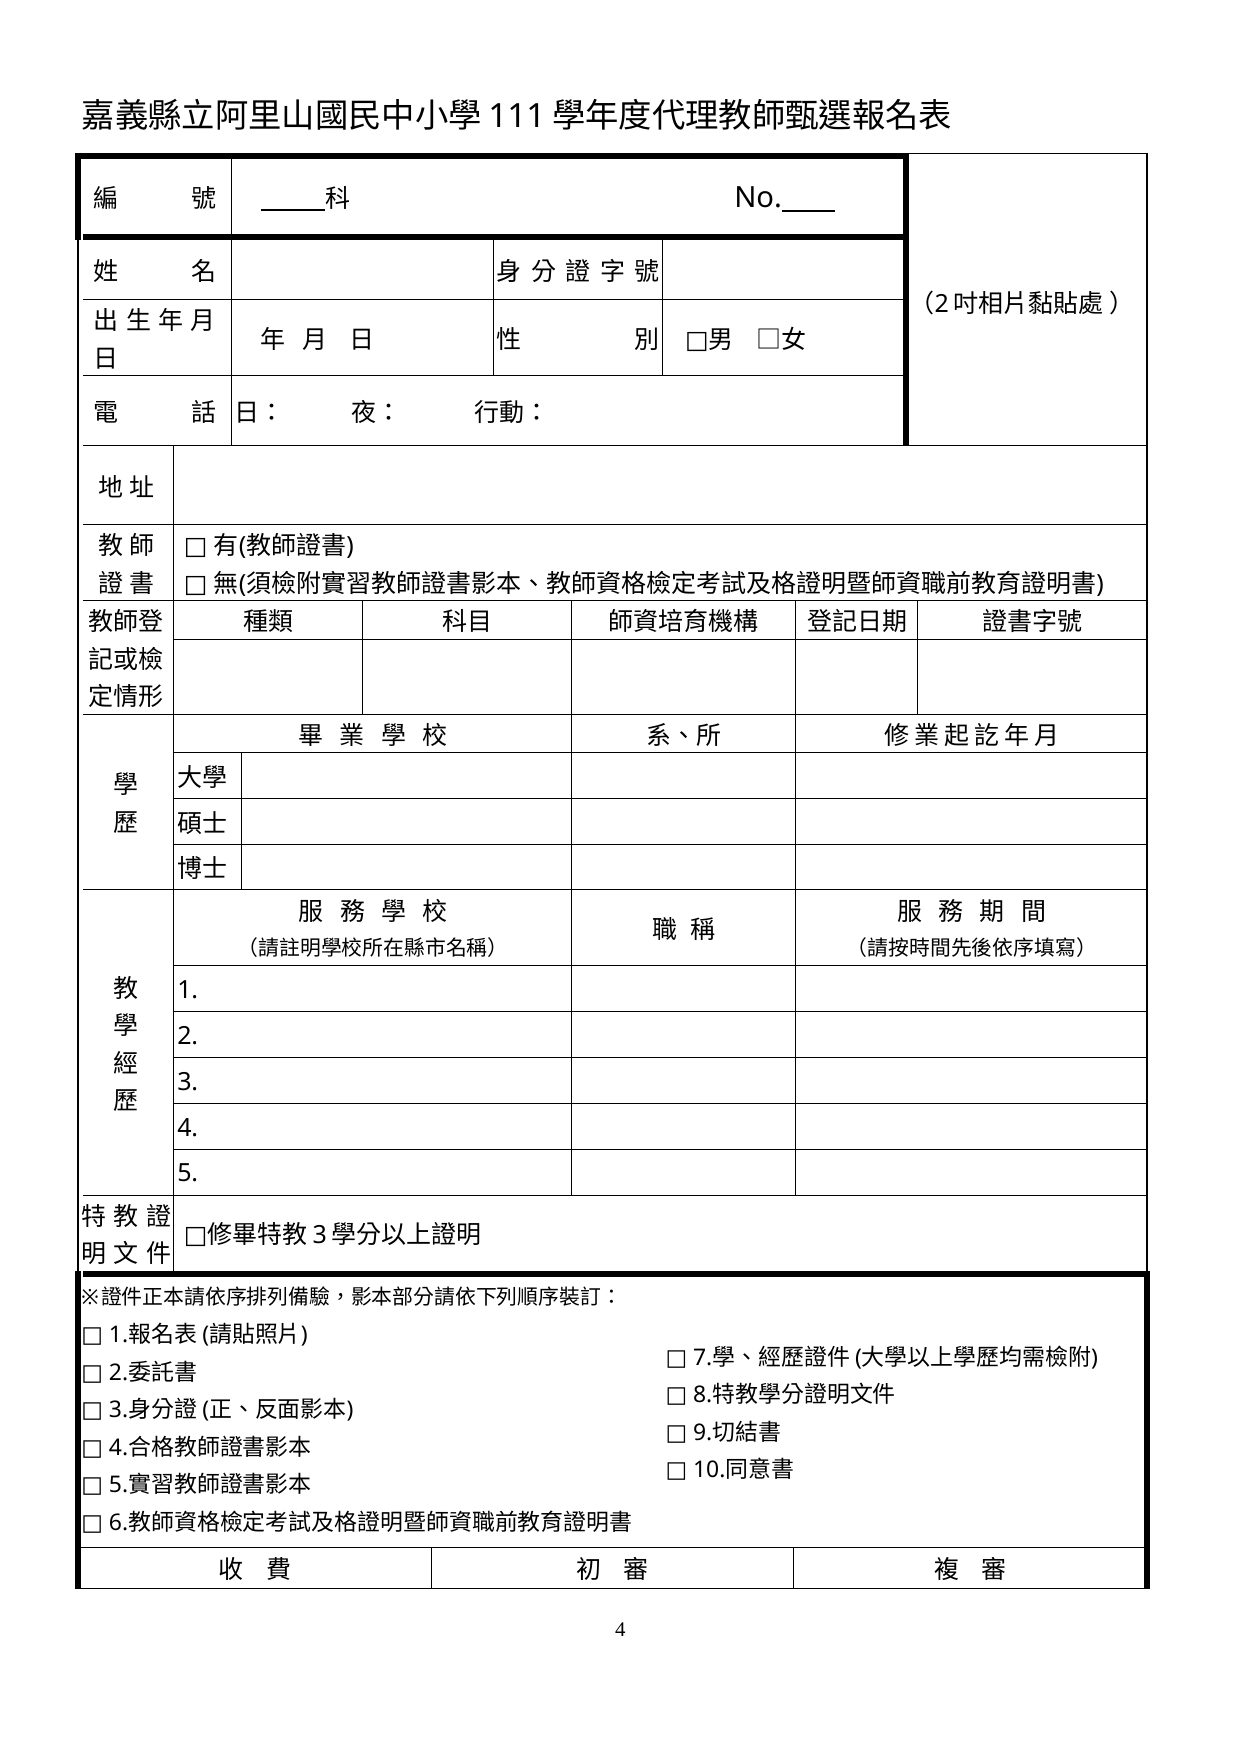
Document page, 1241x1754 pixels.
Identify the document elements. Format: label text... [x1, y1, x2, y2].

table_cell [572, 1150, 795, 1194]
table_cell 複 審 [794, 1548, 1144, 1588]
table_cell 系、所 [572, 715, 795, 752]
table_cell □ 7.學、經歷證件 (大學以上學歷均需檢附) □ 8.特教學分證明文件 □ 9.切結書 □ 10.同意書 [662, 1277, 1144, 1547]
table_cell [572, 966, 795, 1011]
table_cell [796, 845, 1146, 889]
table_cell 畢業學校 [174, 715, 571, 752]
table_cell [242, 753, 571, 798]
table_header 編號 [81, 159, 231, 234]
table_cell 博士 [174, 845, 241, 889]
table_header 科 [232, 159, 731, 234]
table_cell [232, 240, 493, 299]
table_cell [174, 640, 362, 713]
table_cell 日： 夜： 行動： [232, 376, 903, 445]
table_cell [572, 1104, 795, 1149]
table_cell 登記日期 [796, 601, 917, 638]
table_cell 種類 [174, 601, 362, 638]
table_header No. [731, 159, 903, 234]
table_cell 服務期間 （請按時間先後依序填寫） [796, 890, 1146, 965]
table_cell 收 費 [81, 1548, 431, 1588]
table_cell 電話 [79, 375, 231, 445]
table_cell [663, 240, 903, 299]
table_cell [796, 966, 1146, 1011]
table_cell 5. [174, 1150, 571, 1194]
table_cell 姓名 [79, 234, 231, 299]
table_cell 職稱 [572, 890, 795, 965]
table_cell [242, 845, 571, 889]
table_cell [242, 799, 571, 843]
table_cell [796, 1058, 1146, 1103]
table_cell 修業起訖年月 [796, 715, 1146, 752]
table_cell 服務學校 （請註明學校所在縣市名稱） [174, 890, 571, 965]
table_cell □男 □女 [663, 300, 903, 375]
table_cell [796, 799, 1146, 843]
table_cell 地 址 [79, 445, 173, 524]
table_cell [796, 1104, 1146, 1149]
table_cell [572, 1058, 795, 1103]
table_cell [572, 753, 795, 798]
table_cell 初 審 [432, 1548, 793, 1588]
table_cell [796, 640, 917, 713]
table_cell 身分證字號 [494, 240, 662, 299]
table_cell [572, 1012, 795, 1057]
table_cell 教 學 經 歷 [79, 889, 173, 1194]
table_cell [363, 640, 571, 713]
table_cell 科目 [363, 601, 571, 638]
table_cell 碩士 [174, 799, 241, 843]
table_cell 學 歷 [79, 714, 173, 889]
text 嘉義縣立阿里山國民中小學111學年度代理教師甄選報名表 [75, 77, 1165, 152]
table_cell 師資培育機構 [572, 601, 795, 638]
table_cell [796, 753, 1146, 798]
table_cell ※證件正本請依序排列備驗，影本部分請依下列順序裝訂： □ 1.報名表 (請貼照片) □ 2.委託書 □ 3.身分證 (正、反面影本) □ 4.合格教師證書影本 □ 5.實習教師證書影本 □ 6.教師資格檢定考試及格證明暨師資職前教育證明書 [81, 1271, 662, 1547]
table_cell [572, 640, 795, 713]
table_cell 2. [174, 1012, 571, 1057]
table_cell □修畢特教3學分以上證明 [174, 1196, 1146, 1271]
table_cell 3. [174, 1058, 571, 1103]
table_cell 年 月 日 [232, 300, 493, 375]
table_cell [572, 799, 795, 843]
table_cell [918, 640, 1146, 713]
table_cell 4. [174, 1104, 571, 1149]
table_cell 證書字號 [918, 601, 1146, 638]
table_cell [572, 845, 795, 889]
table_cell [796, 1012, 1146, 1057]
table_cell 教師登記或檢定情形 [79, 600, 173, 713]
table_cell □ 有(教師證書) □ 無(須檢附實習教師證書影本、教師資格檢定考試及格證明暨師資職前教育證明書) [174, 525, 1146, 600]
table_header （2吋相片黏貼處 ） [909, 154, 1146, 445]
table_cell 大學 [174, 753, 241, 798]
table_cell 1. [174, 966, 571, 1011]
table_cell [796, 1150, 1146, 1194]
table_cell [174, 446, 1146, 524]
table_cell 特教證明文件 [79, 1195, 173, 1271]
table_cell 性別 [494, 300, 662, 375]
table_cell 教 師 證 書 [79, 524, 173, 600]
table_cell 出生年月日 [79, 299, 231, 375]
